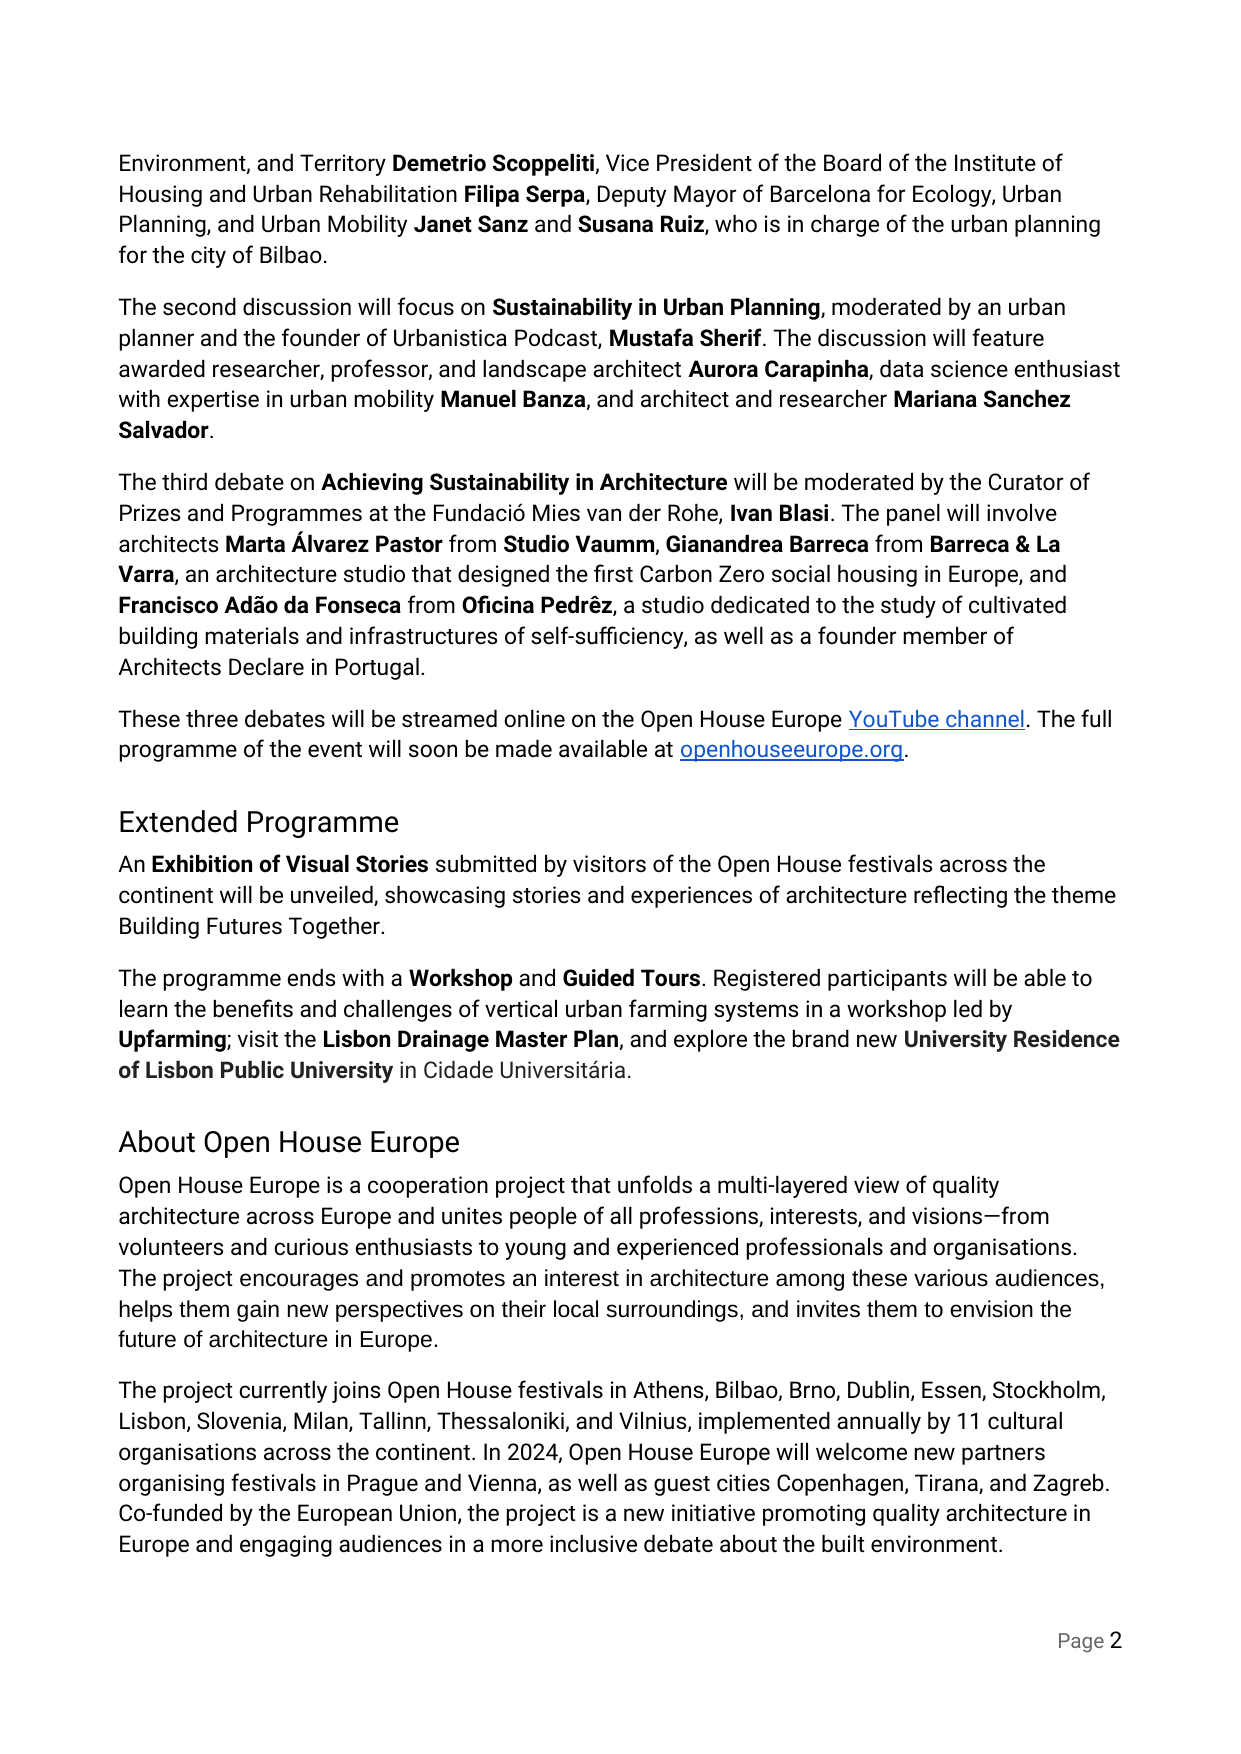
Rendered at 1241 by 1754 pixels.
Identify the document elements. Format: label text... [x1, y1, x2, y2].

text The project currently joins Open House festivals in Athens, Bilbao, Brno, Dublin, Essen, Stockholm, Lisbon, Slovenia, Milan, Tallinn, Thessaloniki, and Vilnius, implemented annually by 11 cultural organisations across the continent. In 2024, Open House Europe will welcome new partners organising festivals in Prague and Vienna, as well as guest cities Copenhagen, Tirana, and Zagreb. Co-funded by the European Union, the project is a new initiative promoting quality architecture in Europe and engaging audiences in a more inclusive debate about the built environment. [118, 1377, 1122, 1558]
text Open House Europe is a cooperation project that unfolds a multi-layered view of quality architecture across Europe and unites people of all professions, interests, and visions—from volunteers and curious enthusiasts to young and experienced professionals and organisations. The project encourages and promotes an interest in architecture among these various audiences, helps them gain new perspectives on their local surroundings, and invites them to envision the future of architecture in Europe. [118, 1172, 1122, 1352]
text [118, 150, 1122, 269]
text These three debates will be streamed online on the Open House Europe YouTube channel. The full programme of the event will soon be made available at openhouseeurope.org. [118, 706, 1122, 763]
text The programme ends with a Workshop and Guided Tours. Registered participants will be able to learn the benefits and challenges of vertical urban farming systems in a workshop led by Upfarming; visit the Lisbon Drainage Master Plan, and explore the brand new University Residence of Lisbon Public University in Cidade Universitária. [118, 965, 1122, 1084]
text An Exhibition of Visual Stories submitted by visitors of the Open House festivals across the continent will be unveiled, showcasing stories and experiences of architecture reflecting the theme Building Futures Together. [118, 852, 1122, 940]
text The third debate on Achieving Sustainability in Architecture will be moderated by the Curator of Prizes and Programmes at the Fundació Mies van der Rohe, Ivan Blasi. The panel will involve architects Marta Álvarez Pastor from Studio Vaumm, Gianandrea Barreca from Barreca & La Varra, an architecture studio that designed the first Carbon Zero social housing in Europe, and Francisco Adão da Fonseca from Oficina Pedrêz, a studio dedicated to the study of cultivated building materials and infrastructures of self-sufficiency, as well as a founder member of Architects Declare in Portugal. [118, 469, 1122, 681]
subtitle About Open House Europe [118, 1126, 1122, 1160]
text The second discussion will focus on Sustainability in Urban Planning, moderated by an urban planner and the founder of Urbanistica Podcast, Mustafa Sherif. The discussion will feature awarded researcher, professor, and landscape architect Aurora Carapinha, data science enthusiast with expertise in urban mobility Manuel Banza, and architect and researcher Mariana Sanchez Salvador. [118, 294, 1122, 444]
subtitle Extended Programme [118, 805, 1122, 839]
